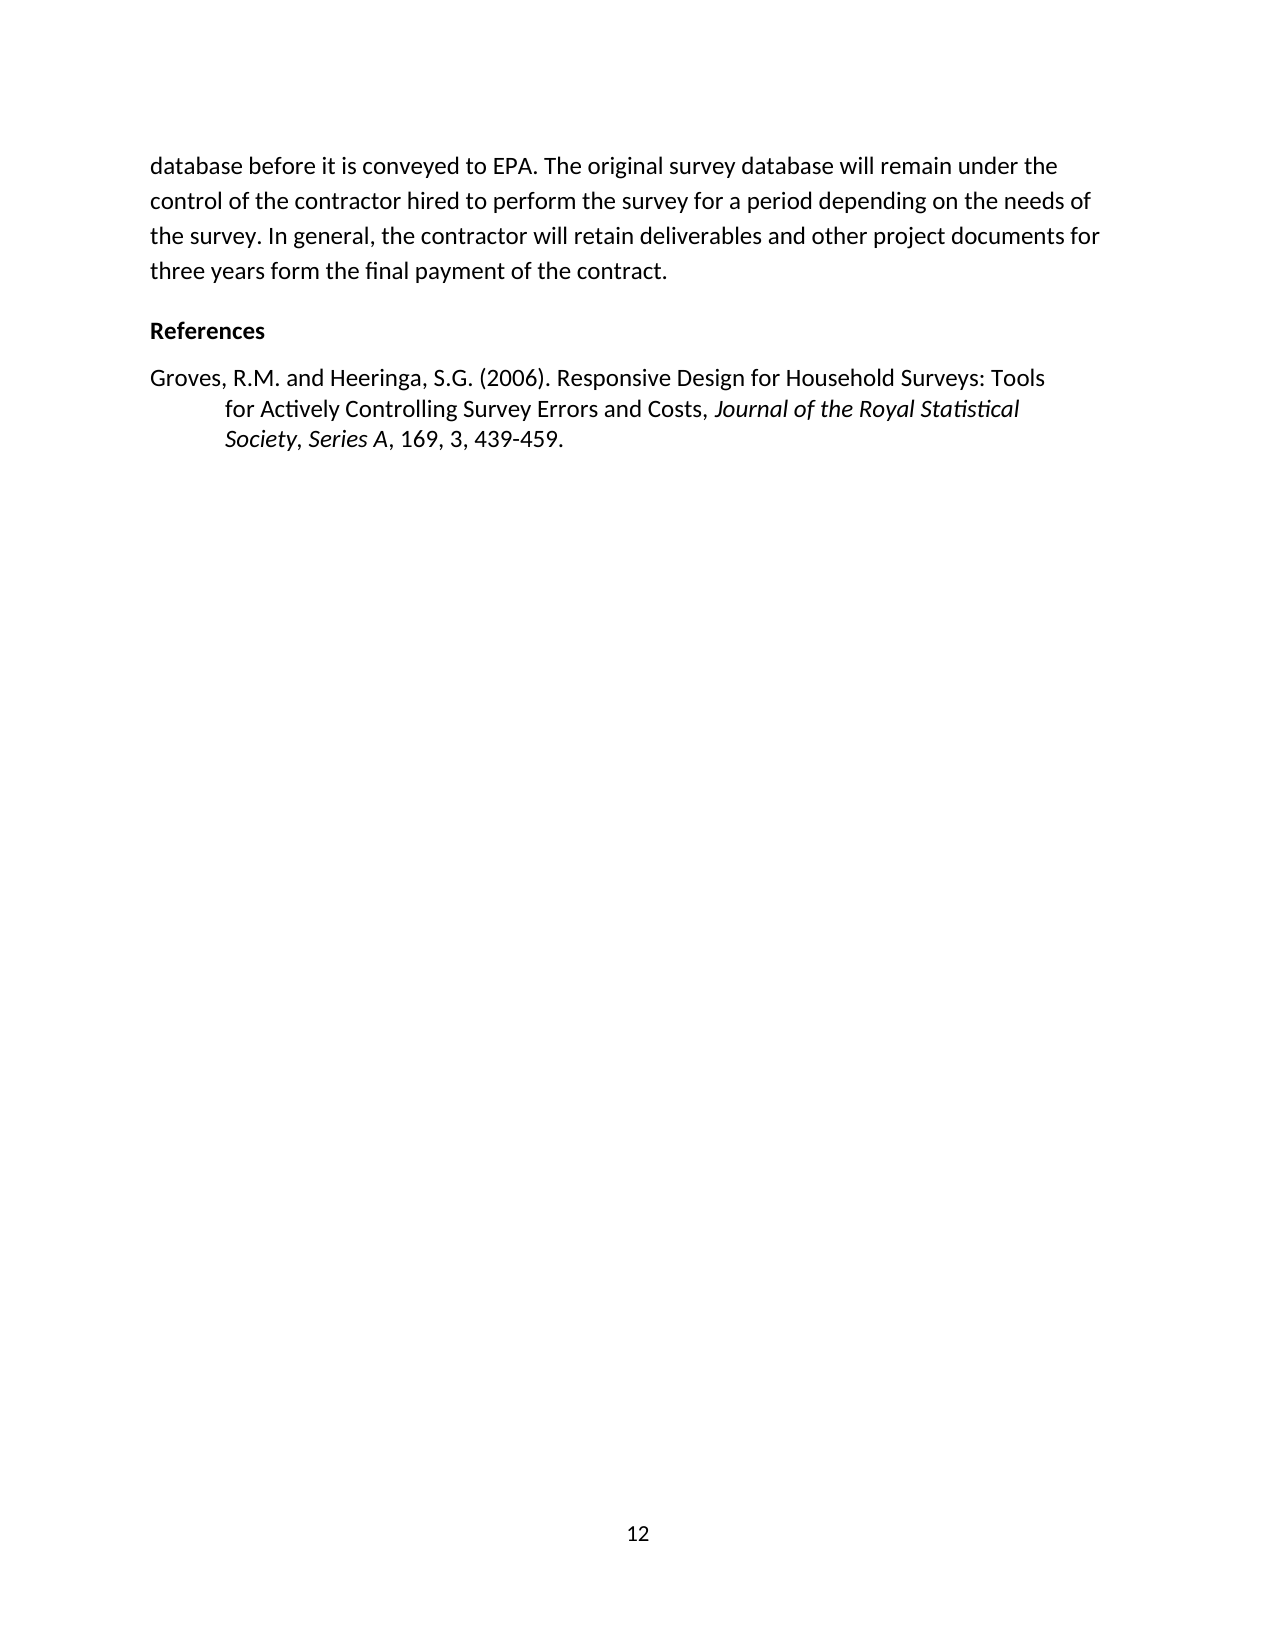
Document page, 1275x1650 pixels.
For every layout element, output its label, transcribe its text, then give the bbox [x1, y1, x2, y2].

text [150, 150, 1125, 286]
subtitle References [150, 315, 1125, 346]
list Groves, R.M. and Heeringa, S.G. (2006). Responsive Design for Household Surveys: Tools for Actively Controlling Survey Errors and Costs, Journal of the Royal Statistical Society, Series A, 169, 3, 439-459. [150, 362, 1050, 454]
